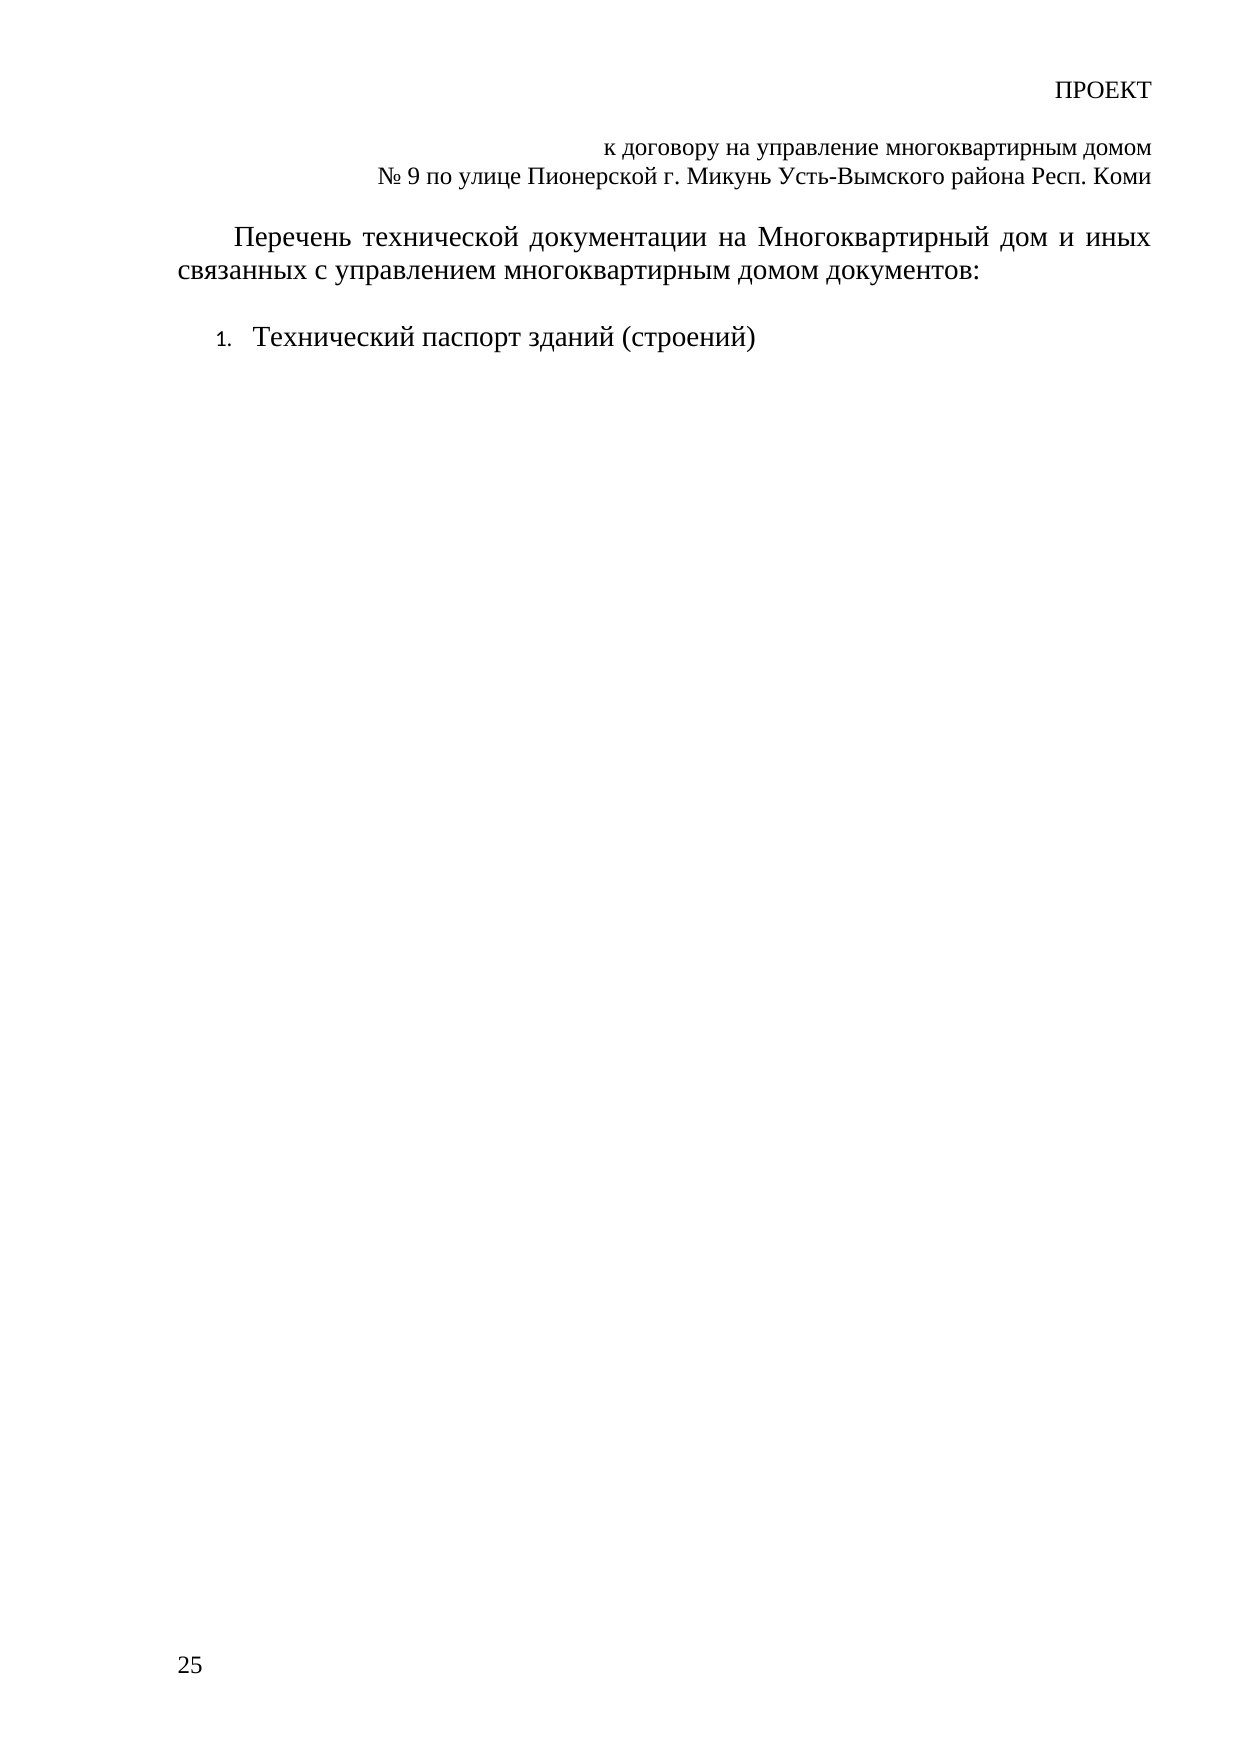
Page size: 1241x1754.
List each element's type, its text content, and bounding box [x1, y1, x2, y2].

text к договору на управление многоквартирным домом [177, 132, 1152, 161]
text № 9 по улице Пионерской г. Микунь Усть-Вымского района Респ. Коми [177, 161, 1152, 190]
list Технический паспорт зданий (строений) [215, 319, 1152, 353]
text Перечень технической документации на Многоквартирный дом и иных связанных с управлением многоквартирным домом документов: [177, 219, 1152, 286]
